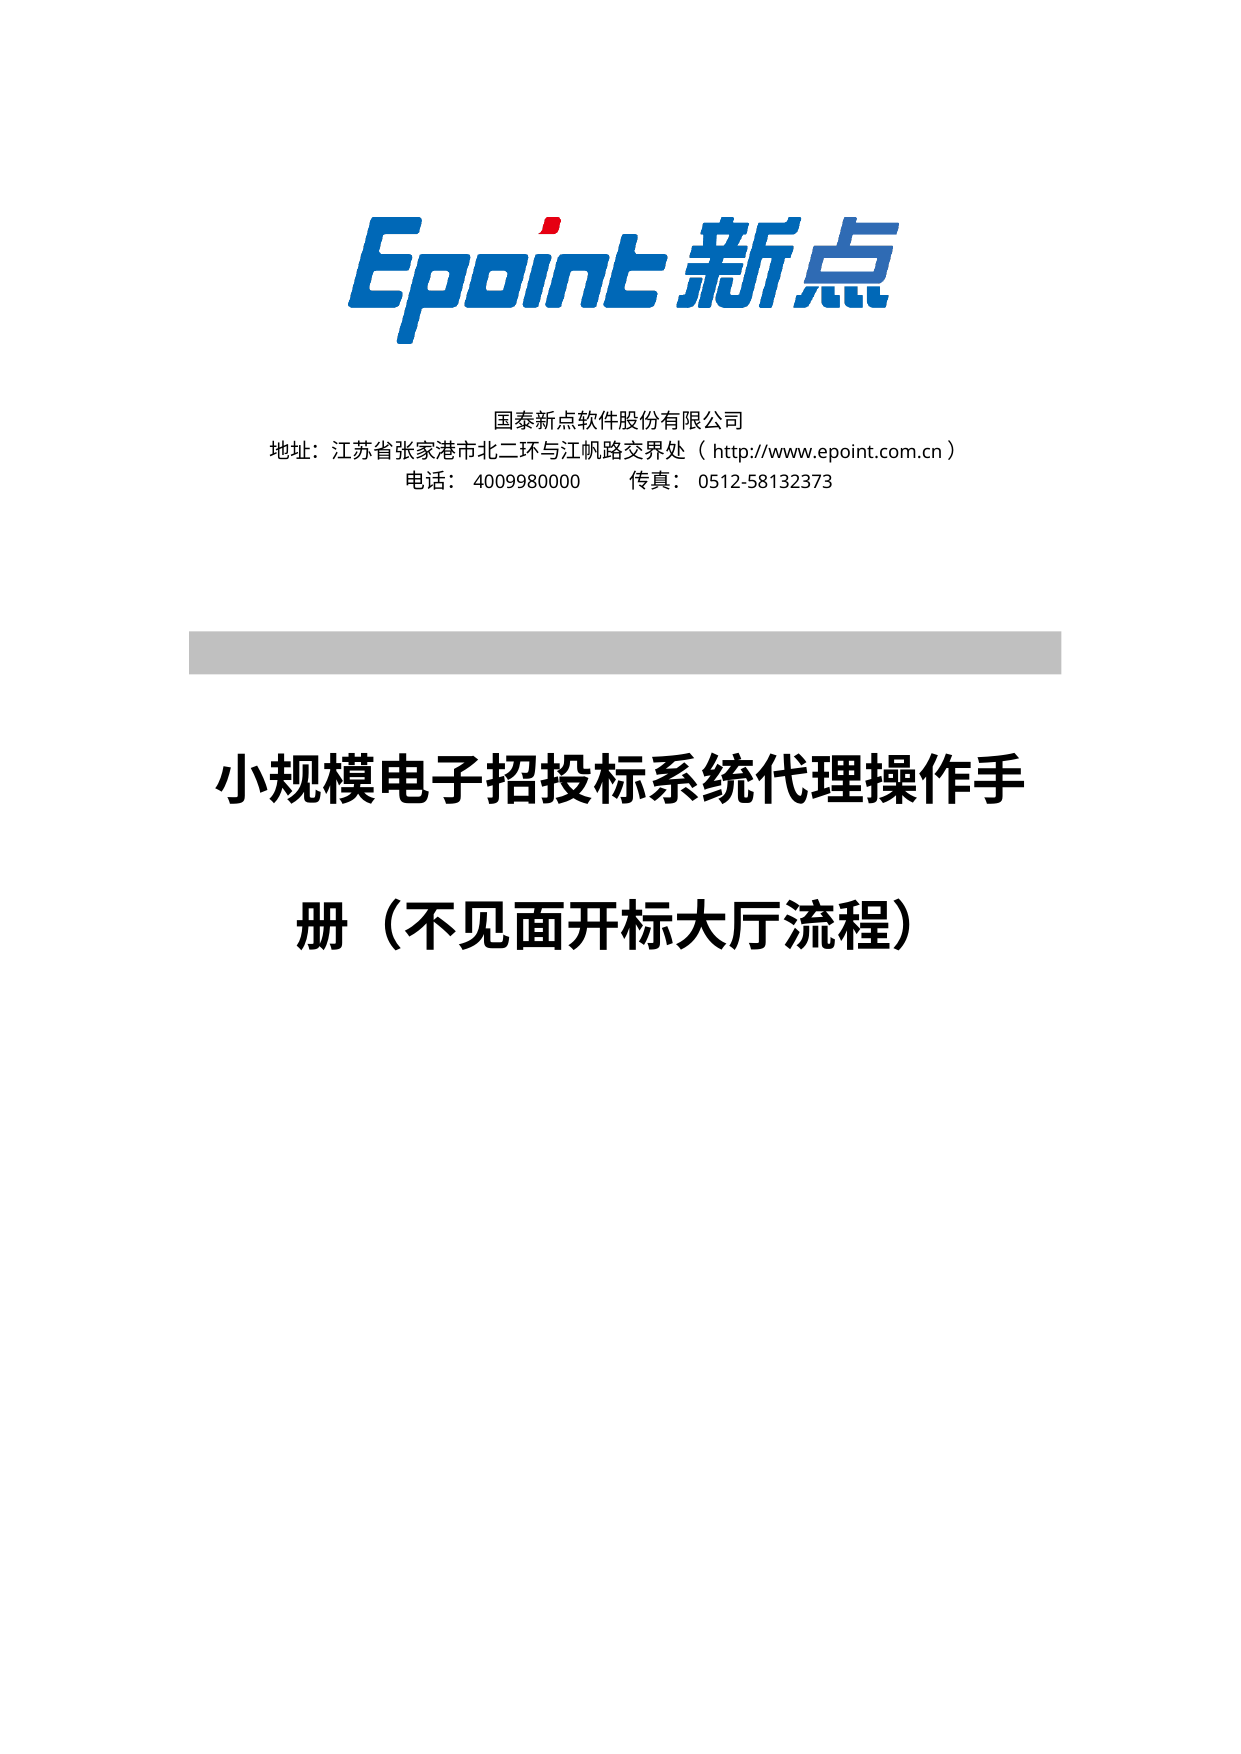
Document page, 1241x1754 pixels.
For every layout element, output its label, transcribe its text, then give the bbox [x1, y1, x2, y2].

picture [348, 217, 899, 344]
text 小规模电子招投标系统代理操作手册（不见面开标大厅流程） [187, 727, 1053, 971]
